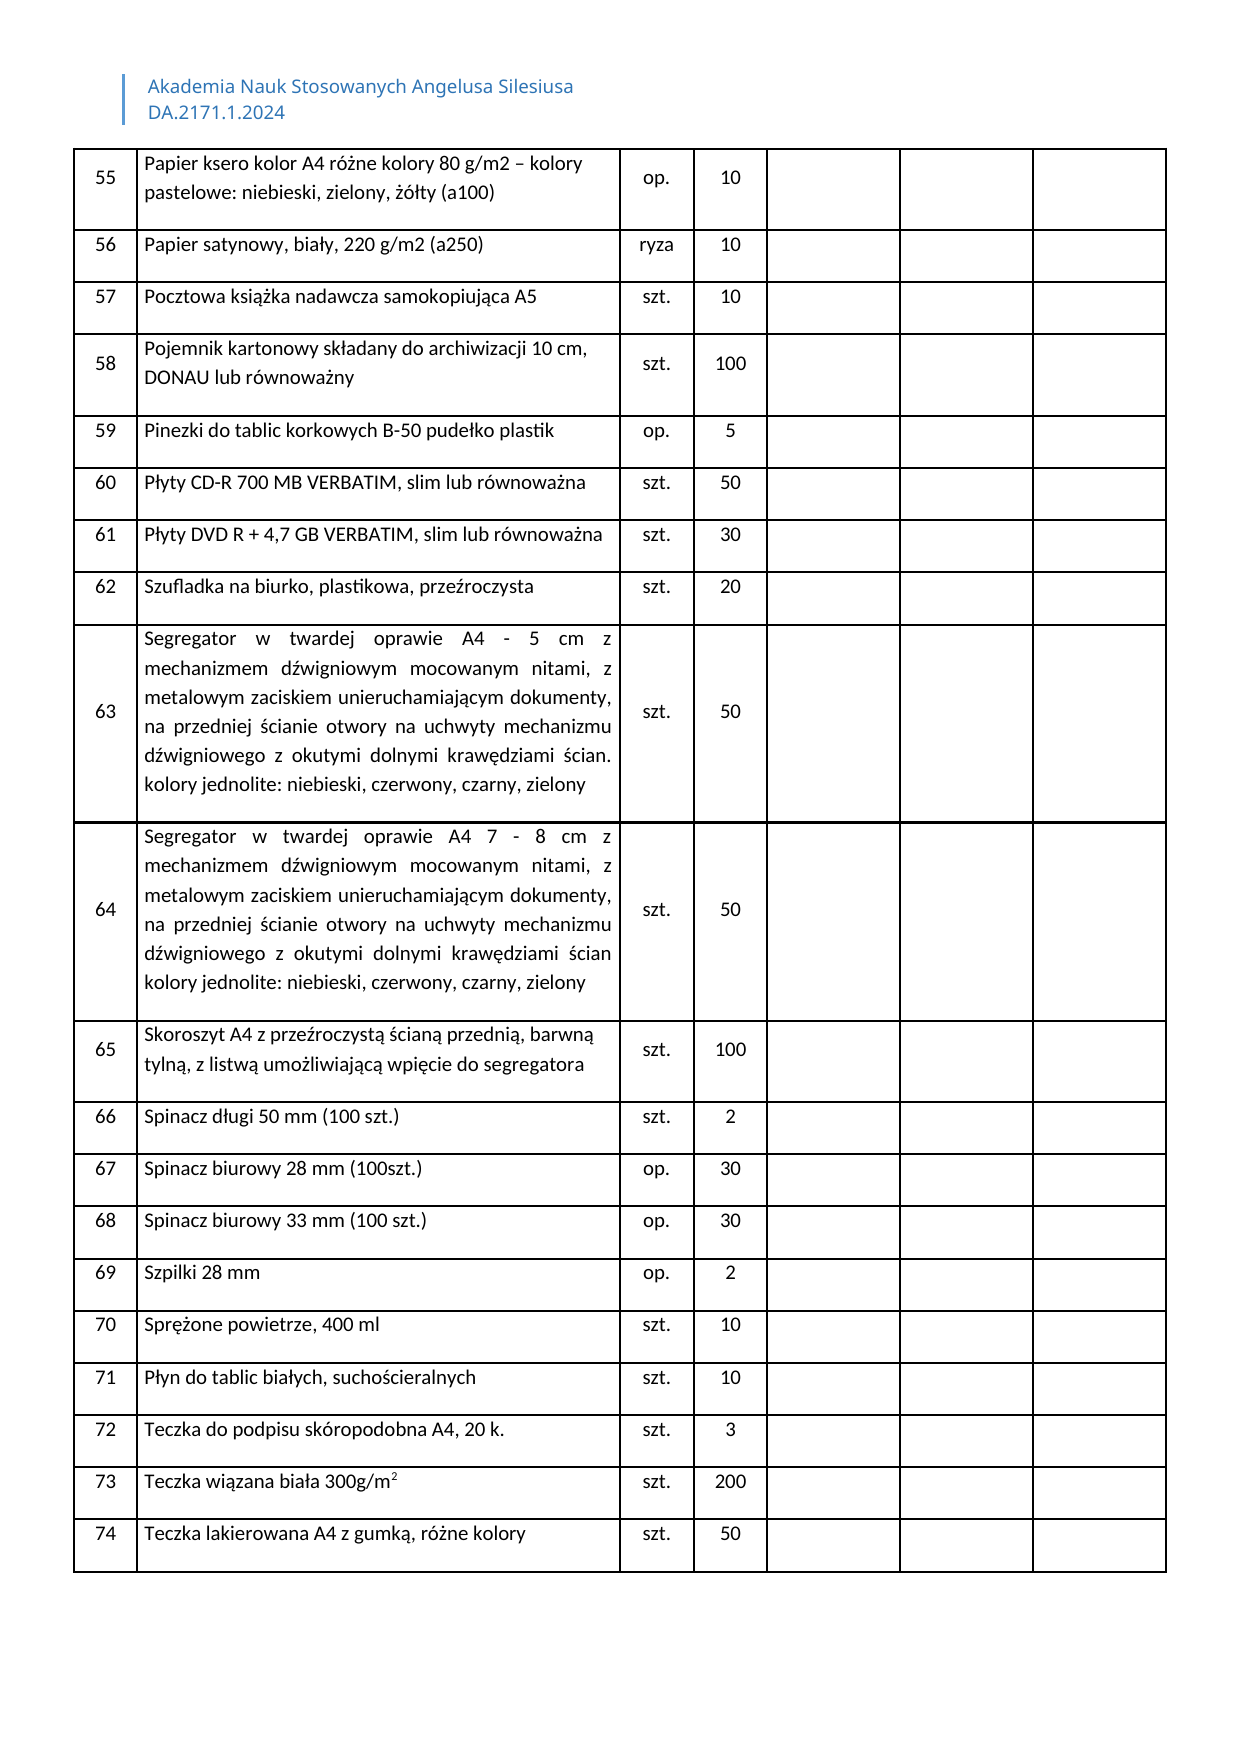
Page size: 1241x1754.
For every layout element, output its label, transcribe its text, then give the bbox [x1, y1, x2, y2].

table_cell [768, 469, 899, 519]
table_cell [768, 1520, 899, 1571]
table_cell 68 [75, 1207, 136, 1257]
table_cell [1034, 231, 1165, 281]
table_cell Pojemnik kartonowy składany do archiwizacji 10 cm, DONAU lub równoważny [138, 335, 619, 415]
table_cell [768, 626, 899, 821]
table_cell Spinacz długi 50 mm (100 szt.) [138, 1103, 619, 1153]
table_cell Płyty CD-R 700 MB VERBATIM, slim lub równoważna [138, 469, 619, 519]
table_cell szt. [621, 335, 693, 415]
table_cell Pocztowa książka nadawcza samokopiująca A5 [138, 283, 619, 333]
table_cell Pinezki do tablic korkowych B-50 pudełko plastik [138, 417, 619, 467]
table_cell [1034, 469, 1165, 519]
table_cell [1034, 150, 1165, 229]
table_cell 73 [75, 1468, 136, 1518]
table_cell Skoroszyt A4 z przeźroczystą ścianą przednią, barwną tylną, z listwą umożliwiającą wpięcie do segregatora [138, 1022, 619, 1101]
table_cell [901, 1207, 1032, 1257]
table_cell [1034, 1312, 1165, 1362]
table_cell 10 [695, 1364, 766, 1414]
table_cell Płyty DVD R + 4,7 GB VERBATIM, slim lub równoważna [138, 521, 619, 571]
table_cell Sprężone powietrze, 400 ml [138, 1312, 619, 1362]
table_cell [901, 335, 1032, 415]
table_cell [901, 521, 1032, 571]
table_cell Szufladka na biurko, plastikowa, przeźroczysta [138, 573, 619, 623]
table_cell [768, 1022, 899, 1101]
table_cell 10 [695, 231, 766, 281]
table_cell [768, 824, 899, 1019]
table_cell [1034, 1260, 1165, 1309]
table_cell [1034, 626, 1165, 821]
table_cell [1034, 1364, 1165, 1414]
table_cell 64 [75, 824, 136, 1019]
table_cell [768, 1103, 899, 1153]
table_cell 65 [75, 1022, 136, 1101]
table_cell szt. [621, 1103, 693, 1153]
table_cell szt. [621, 626, 693, 821]
table_cell [901, 824, 1032, 1019]
table_cell 2 [695, 1260, 766, 1309]
table_cell [768, 1416, 899, 1466]
table_cell 50 [695, 1520, 766, 1571]
table_cell 10 [695, 1312, 766, 1362]
table_cell 69 [75, 1260, 136, 1309]
table_cell szt. [621, 1364, 693, 1414]
table_cell 71 [75, 1364, 136, 1414]
table_cell [1034, 1103, 1165, 1153]
table_cell 57 [75, 283, 136, 333]
table_cell Szpilki 28 mm [138, 1260, 619, 1309]
table_cell 58 [75, 335, 136, 415]
table_cell [901, 1022, 1032, 1101]
table_cell Papier ksero kolor A4 różne kolory 80 g/m2 – kolory pastelowe: niebieski, zielony, żółty (a100) [138, 150, 619, 229]
table_cell [1034, 1155, 1165, 1205]
table_cell [901, 1260, 1032, 1309]
table_cell [1034, 1022, 1165, 1101]
table_cell 5 [695, 417, 766, 467]
table_cell [1034, 335, 1165, 415]
table_cell 3 [695, 1416, 766, 1466]
table_cell Płyn do tablic białych, suchościeralnych [138, 1364, 619, 1414]
table_cell [768, 573, 899, 623]
table_cell 30 [695, 521, 766, 571]
table_cell 30 [695, 1155, 766, 1205]
table_cell szt. [621, 573, 693, 623]
table_cell szt. [621, 824, 693, 1019]
table_cell Segregator w twardej oprawie A4 - 5 cm z mechanizmem dźwigniowym mocowanym nitami, z metalowym zaciskiem unieruchamiającym dokumenty, na przedniej ścianie otwory na uchwyty mechanizmu dźwigniowego z okutymi dolnymi krawędziami ścian. kolory jednolite: niebieski, czerwony, czarny, zielony [138, 626, 619, 821]
table_cell Segregator w twardej oprawie A4 7 - 8 cm z mechanizmem dźwigniowym mocowanym nitami, z metalowym zaciskiem unieruchamiającym dokumenty, na przedniej ścianie otwory na uchwyty mechanizmu dźwigniowego z okutymi dolnymi krawędziami ścian kolory jednolite: niebieski, czerwony, czarny, zielony [138, 824, 619, 1019]
table_cell [901, 1364, 1032, 1414]
table_cell 70 [75, 1312, 136, 1362]
table_cell szt. [621, 1312, 693, 1362]
table_cell 50 [695, 469, 766, 519]
table_cell [1034, 1520, 1165, 1571]
table_cell 56 [75, 231, 136, 281]
table_cell 10 [695, 150, 766, 229]
table_cell [1034, 283, 1165, 333]
table_cell [901, 417, 1032, 467]
table_cell [768, 335, 899, 415]
table_cell op. [621, 1260, 693, 1309]
table_cell 74 [75, 1520, 136, 1571]
table_cell [1034, 573, 1165, 623]
table_cell [768, 283, 899, 333]
table_cell [1034, 521, 1165, 571]
table_cell 59 [75, 417, 136, 467]
table_cell op. [621, 417, 693, 467]
table_cell szt. [621, 469, 693, 519]
table_cell [901, 231, 1032, 281]
table_cell Spinacz biurowy 28 mm (100szt.) [138, 1155, 619, 1205]
table_cell [768, 231, 899, 281]
table_cell 2 [695, 1103, 766, 1153]
table_cell szt. [621, 1468, 693, 1518]
table_cell szt. [621, 1520, 693, 1571]
table_cell szt. [621, 521, 693, 571]
table_cell Teczka do podpisu skóropodobna A4, 20 k. [138, 1416, 619, 1466]
table_cell 50 [695, 824, 766, 1019]
table_cell [901, 1312, 1032, 1362]
table_cell 67 [75, 1155, 136, 1205]
table_cell [901, 1468, 1032, 1518]
table_cell ryza [621, 231, 693, 281]
table_cell [901, 1416, 1032, 1466]
table_cell Papier satynowy, biały, 220 g/m2 (a250) [138, 231, 619, 281]
table_cell [901, 1520, 1032, 1571]
table_cell Teczka wiązana biała 300g/m2 [138, 1468, 619, 1518]
table_cell 30 [695, 1207, 766, 1257]
table_cell [901, 283, 1032, 333]
table_cell Teczka lakierowana A4 z gumką, różne kolory [138, 1520, 619, 1571]
table_cell 61 [75, 521, 136, 571]
table_cell [768, 1155, 899, 1205]
table_cell [1034, 1416, 1165, 1466]
table_cell [768, 417, 899, 467]
table_cell 60 [75, 469, 136, 519]
table_cell op. [621, 1207, 693, 1257]
table_cell op. [621, 1155, 693, 1205]
table_cell op. [621, 150, 693, 229]
table_cell 200 [695, 1468, 766, 1518]
table_cell [1034, 824, 1165, 1019]
table_cell [768, 1468, 899, 1518]
table_cell [768, 1312, 899, 1362]
table_cell 62 [75, 573, 136, 623]
table_cell [768, 1364, 899, 1414]
table_cell [901, 573, 1032, 623]
table_cell [901, 469, 1032, 519]
table_cell Spinacz biurowy 33 mm (100 szt.) [138, 1207, 619, 1257]
table_cell 10 [695, 283, 766, 333]
table_cell 20 [695, 573, 766, 623]
table_cell [768, 521, 899, 571]
table_cell [768, 1260, 899, 1309]
table_cell 50 [695, 626, 766, 821]
table_cell 72 [75, 1416, 136, 1466]
table_cell [1034, 417, 1165, 467]
table_cell 55 [75, 150, 136, 229]
table_cell 100 [695, 1022, 766, 1101]
table_cell 66 [75, 1103, 136, 1153]
table_cell [768, 150, 899, 229]
table_cell [901, 150, 1032, 229]
table_cell szt. [621, 1022, 693, 1101]
table_cell [768, 1207, 899, 1257]
table_cell 63 [75, 626, 136, 821]
table_cell [1034, 1468, 1165, 1518]
table_cell [901, 1155, 1032, 1205]
table_cell [901, 626, 1032, 821]
table_cell szt. [621, 1416, 693, 1466]
table_cell [901, 1103, 1032, 1153]
table_cell 100 [695, 335, 766, 415]
table_cell szt. [621, 283, 693, 333]
table_cell [1034, 1207, 1165, 1257]
